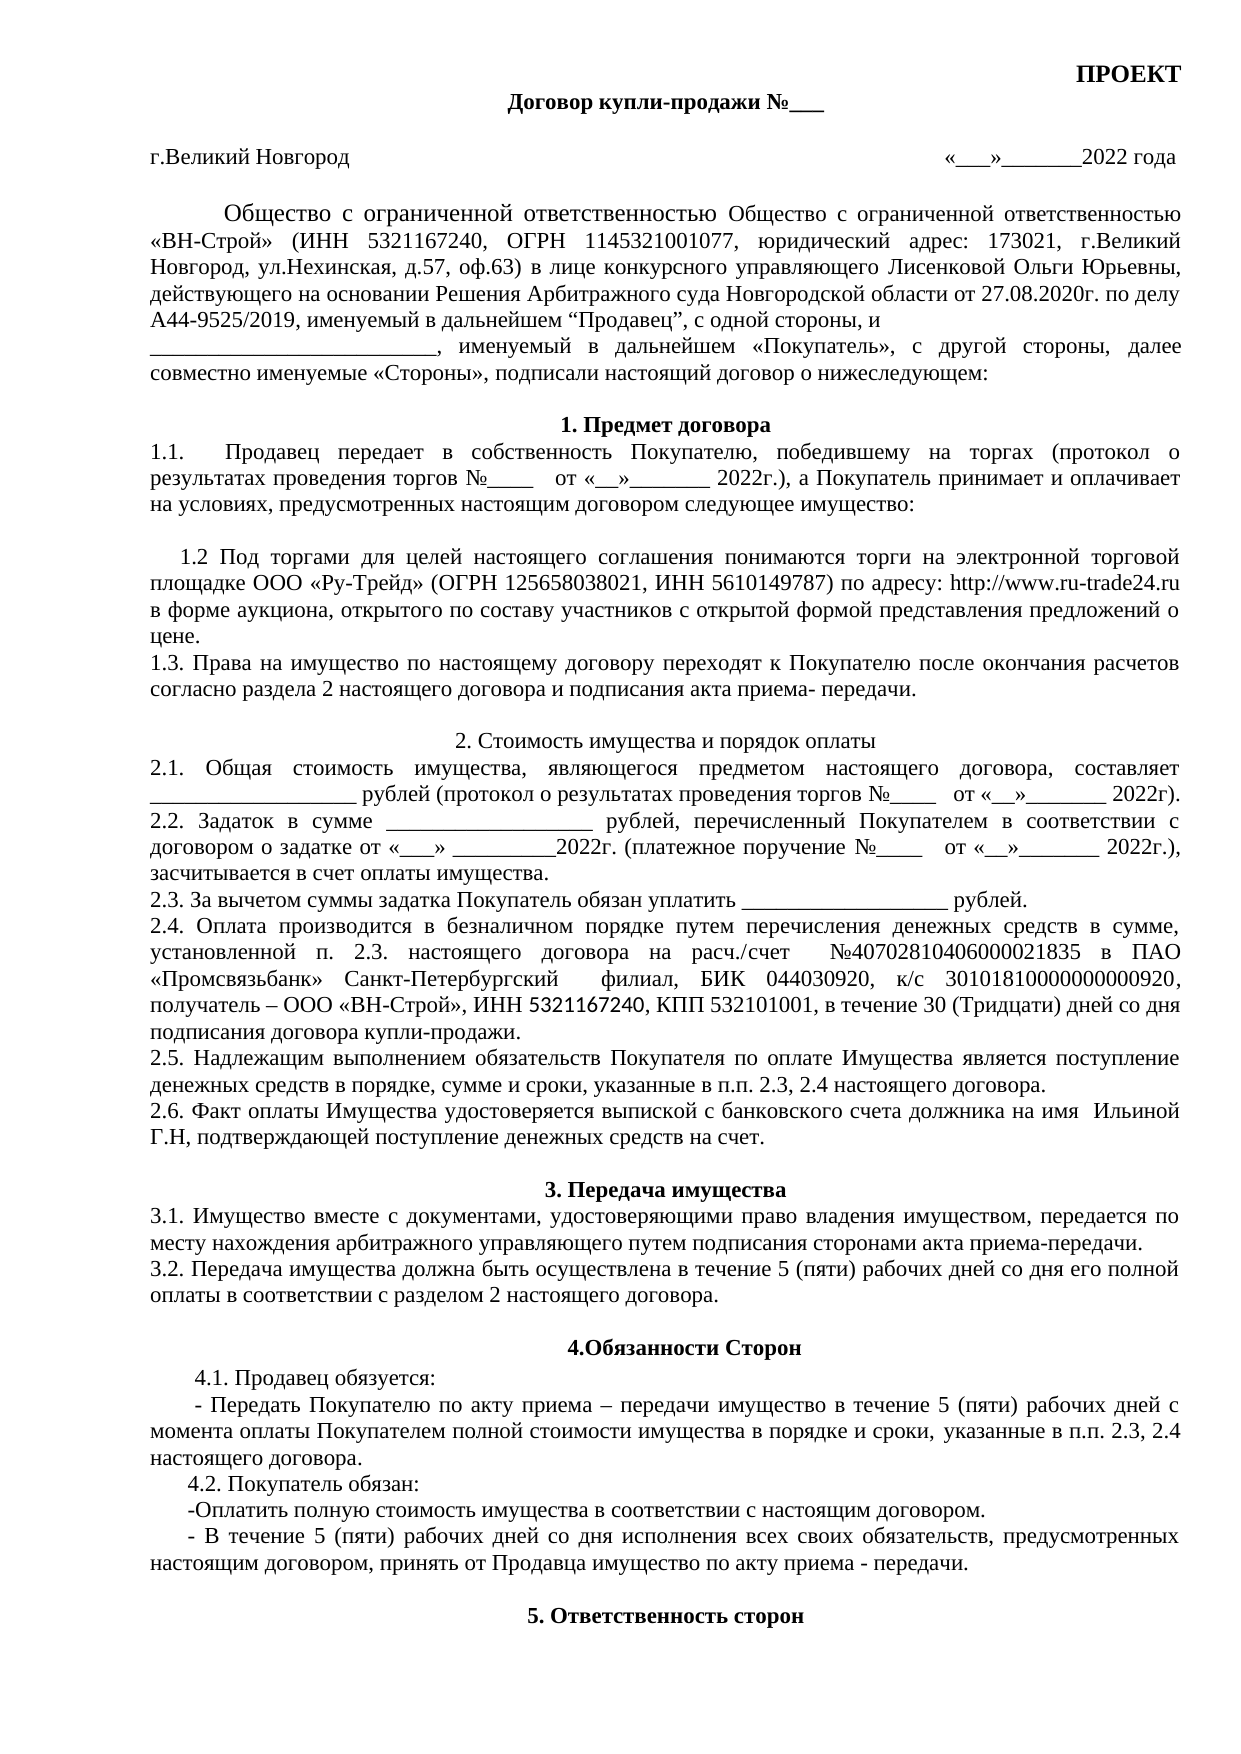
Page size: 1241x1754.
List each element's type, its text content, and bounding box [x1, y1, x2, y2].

text 1.3. Права на имущество по настоящему договору переходят к Покупателю после окончания расчетов согласно раздела 2 настоящего договора и подписания акта приема- передачи. [150, 648, 1181, 701]
title 2.1. Общая стоимость имущества, являющегося предметом настоящего договора, составляет __________________ рублей (протокол о результатах проведения торгов №____ от «__»_______ 2022г). [150, 754, 1181, 807]
title 2.5. Надлежащим выполнением обязательств Покупателя по оплате Имущества является поступление денежных средств в порядке, сумме и сроки, указанные в п.п. 2.3, 2.4 настоящего договора. [150, 1044, 1181, 1097]
list 4.Обязанности Сторон [187, 1334, 1181, 1361]
title 5. Ответственность сторон [150, 1602, 1181, 1628]
text -Оплатить полную стоимость имущества в соответствии с настоящим договором. [150, 1496, 1181, 1523]
text _________________________, именуемый в дальнейшем «Покупатель», с другой стороны, далее совместно именуемые «Стороны», подписали настоящий договор о нижеследующем: [150, 332, 1182, 385]
title Договор купли-продажи №___ [150, 88, 1181, 114]
text - Передать Покупателю по акту приема – передачи имущество в течение 5 (пяти) рабочих дней с момента оплаты Покупателем полной стоимости имущества в порядке и сроки, указанные в п.п. 2.3, 2.4 настоящего договора. [150, 1391, 1181, 1470]
title 3. Передача имущества [150, 1176, 1181, 1202]
title 2.3. За вычетом суммы задатка Покупатель обязан уплатить __________________ рублей. [150, 886, 1181, 912]
text 4.1. Продавец обязуется: [150, 1364, 1181, 1391]
text 4.2. Покупатель обязан: [150, 1470, 1181, 1496]
title 2. Стоимость имущества и порядок оплаты [150, 728, 1181, 754]
title 3.2. Передача имущества должна быть осуществлена в течение 5 (пяти) рабочих дней со дня его полной оплаты в соответствии с разделом 2 настоящего договора. [150, 1255, 1181, 1308]
title 2.6. Факт оплаты Имущества удостоверяется выпиской с банковского счета должника на имя Ильиной Г.Н, подтверждающей поступление денежных средств на счет. [150, 1097, 1181, 1150]
text 3.1. Имущество вместе с документами, удостоверяющими право владения имуществом, передается по месту нахождения арбитражного управляющего путем подписания сторонами акта приема-передачи. [150, 1202, 1181, 1255]
title ПРОЕКТ [150, 59, 1181, 88]
text 1.2 Под торгами для целей настоящего соглашения понимаются торги на электронной торговой площадке ООО «Ру-Трейд» (ОГРН 125658038021, ИНН 5610149787) по адресу: http://www.ru-trade24.ru в форме аукциона, открытого по составу участников c открытой формой представления предложений о цене. [150, 543, 1181, 648]
title Продавец передает в собственность Покупателю, победившему на торгах (протокол о результатах проведения торгов №____ от «__»_______ 2022г.), а Покупатель принимает и оплачивает на условиях, предусмотренных настоящим договором следующее имущество: [150, 438, 1181, 517]
text - В течение 5 (пяти) рабочих дней со дня исполнения всех своих обязательств, предусмотренных настоящим договором, принять от Продавца имущество по акту приема - передачи. [150, 1523, 1181, 1575]
title 1. Предмет договора [150, 411, 1181, 438]
text Общество с ограниченной ответственностью Общество с ограниченной ответственностью «ВН-Строй» (ИНН 5321167240, ОГРН 1145321001077, юридический адрес: 173021, г.Великий Новгород, ул.Нехинская, д.57, оф.63) в лице конкурсного управляющего Лисенковой Ольги Юрьевны, действующего на основании Решения Арбитражного суда Новгородской области от 27.08.2020г. по делу А44-9525/2019, именуемый в дальнейшем “Продавец”, с одной стороны, и [150, 198, 1182, 332]
title 2.2. Задаток в сумме __________________ рублей, перечисленный Покупателем в соответствии с договором о задатке от «___» _________2022г. (платежное поручение №____ от «__»_______ 2022г.), засчитывается в счет оплаты имущества. [150, 807, 1181, 886]
text 2.4. Оплата производится в безналичном порядке путем перечисления денежных средств в сумме, установленной п. 2.3. настоящего договора на расч./счет №40702810406000021835 в ПАО «Промсвязьбанк» Санкт-Петербургский филиал, БИК 044030920, к/с 30101810000000000920, получатель – ООО «ВН-Строй», ИНН 5321167240, КПП 532101001, в течение 30 (Тридцати) дней со дня подписания договора купли-продажи. [150, 912, 1181, 1044]
title г.Великий Новгород «___»_______2022 года [150, 143, 1181, 169]
